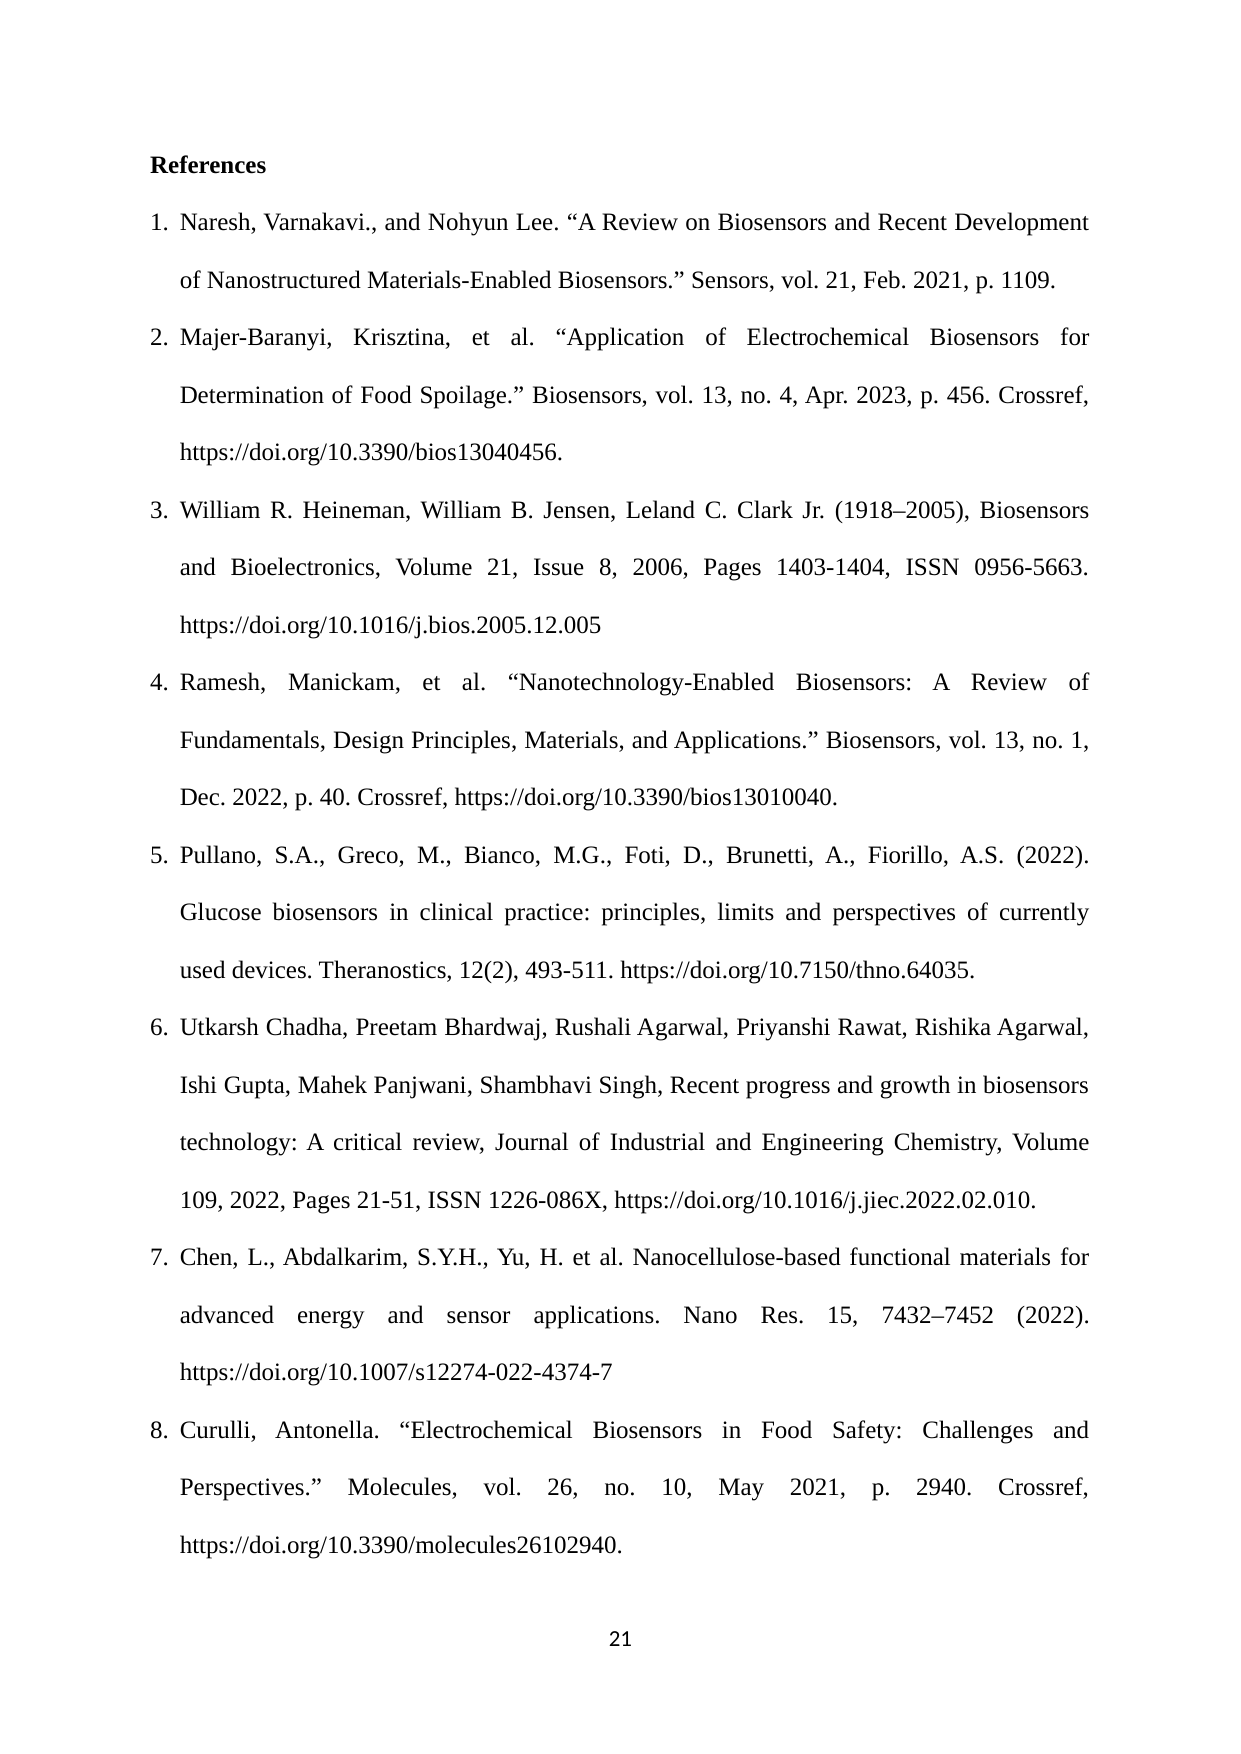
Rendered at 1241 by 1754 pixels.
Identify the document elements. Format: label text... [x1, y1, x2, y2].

list Ramesh, Manickam, et al. “Nanotechnology-Enabled Biosensors: A Review of Fundamentals, Design Principles, Materials, and Applications.” Biosensors, vol. 13, no. 1, Dec. 2022, p. 40. Crossref, https://doi.org/10.3390/bios13010040. [150, 667, 1090, 811]
list William R. Heineman, William B. Jensen, Leland C. Clark Jr. (1918–2005), Biosensors and Bioelectronics, Volume 21, Issue 8, 2006, Pages 1403-1404, ISSN 0956-5663. https://doi.org/10.1016/j.bios.2005.12.005 [150, 495, 1090, 639]
list Naresh, Varnakavi., and Nohyun Lee. “A Review on Biosensors and Recent Development of Nanostructured Materials-Enabled Biosensors.” Sensors, vol. 21, Feb. 2021, p. 1109. [150, 207, 1090, 294]
list Chen, L., Abdalkarim, S.Y.H., Yu, H. et al. Nanocellulose-based functional materials for advanced energy and sensor applications. Nano Res. 15, 7432–7452 (2022). https://doi.org/10.1007/s12274-022-4374-7 [150, 1242, 1090, 1386]
list Curulli, Antonella. “Electrochemical Biosensors in Food Safety: Challenges and Perspectives.” Molecules, vol. 26, no. 10, May 2021, p. 2940. Crossref, https://doi.org/10.3390/molecules26102940. [150, 1415, 1090, 1559]
list Majer-Baranyi, Krisztina, et al. “Application of Electrochemical Biosensors for Determination of Food Spoilage.” Biosensors, vol. 13, no. 4, Apr. 2023, p. 456. Crossref, https://doi.org/10.3390/bios13040456. [150, 322, 1090, 466]
list Pullano, S.A., Greco, M., Bianco, M.G., Foti, D., Brunetti, A., Fiorillo, A.S. (2022). Glucose biosensors in clinical practice: principles, limits and perspectives of currently used devices. Theranostics, 12(2), 493-511. https://doi.org/10.7150/thno.64035. [150, 840, 1090, 984]
list Utkarsh Chadha, Preetam Bhardwaj, Rushali Agarwal, Priyanshi Rawat, Rishika Agarwal, Ishi Gupta, Mahek Panjwani, Shambhavi Singh, Recent progress and growth in biosensors technology: A critical review, Journal of Industrial and Engineering Chemistry, Volume 109, 2022, Pages 21-51, ISSN 1226-086X, https://doi.org/10.1016/j.jiec.2022.02.010. [150, 1012, 1090, 1214]
text References [150, 150, 1090, 179]
